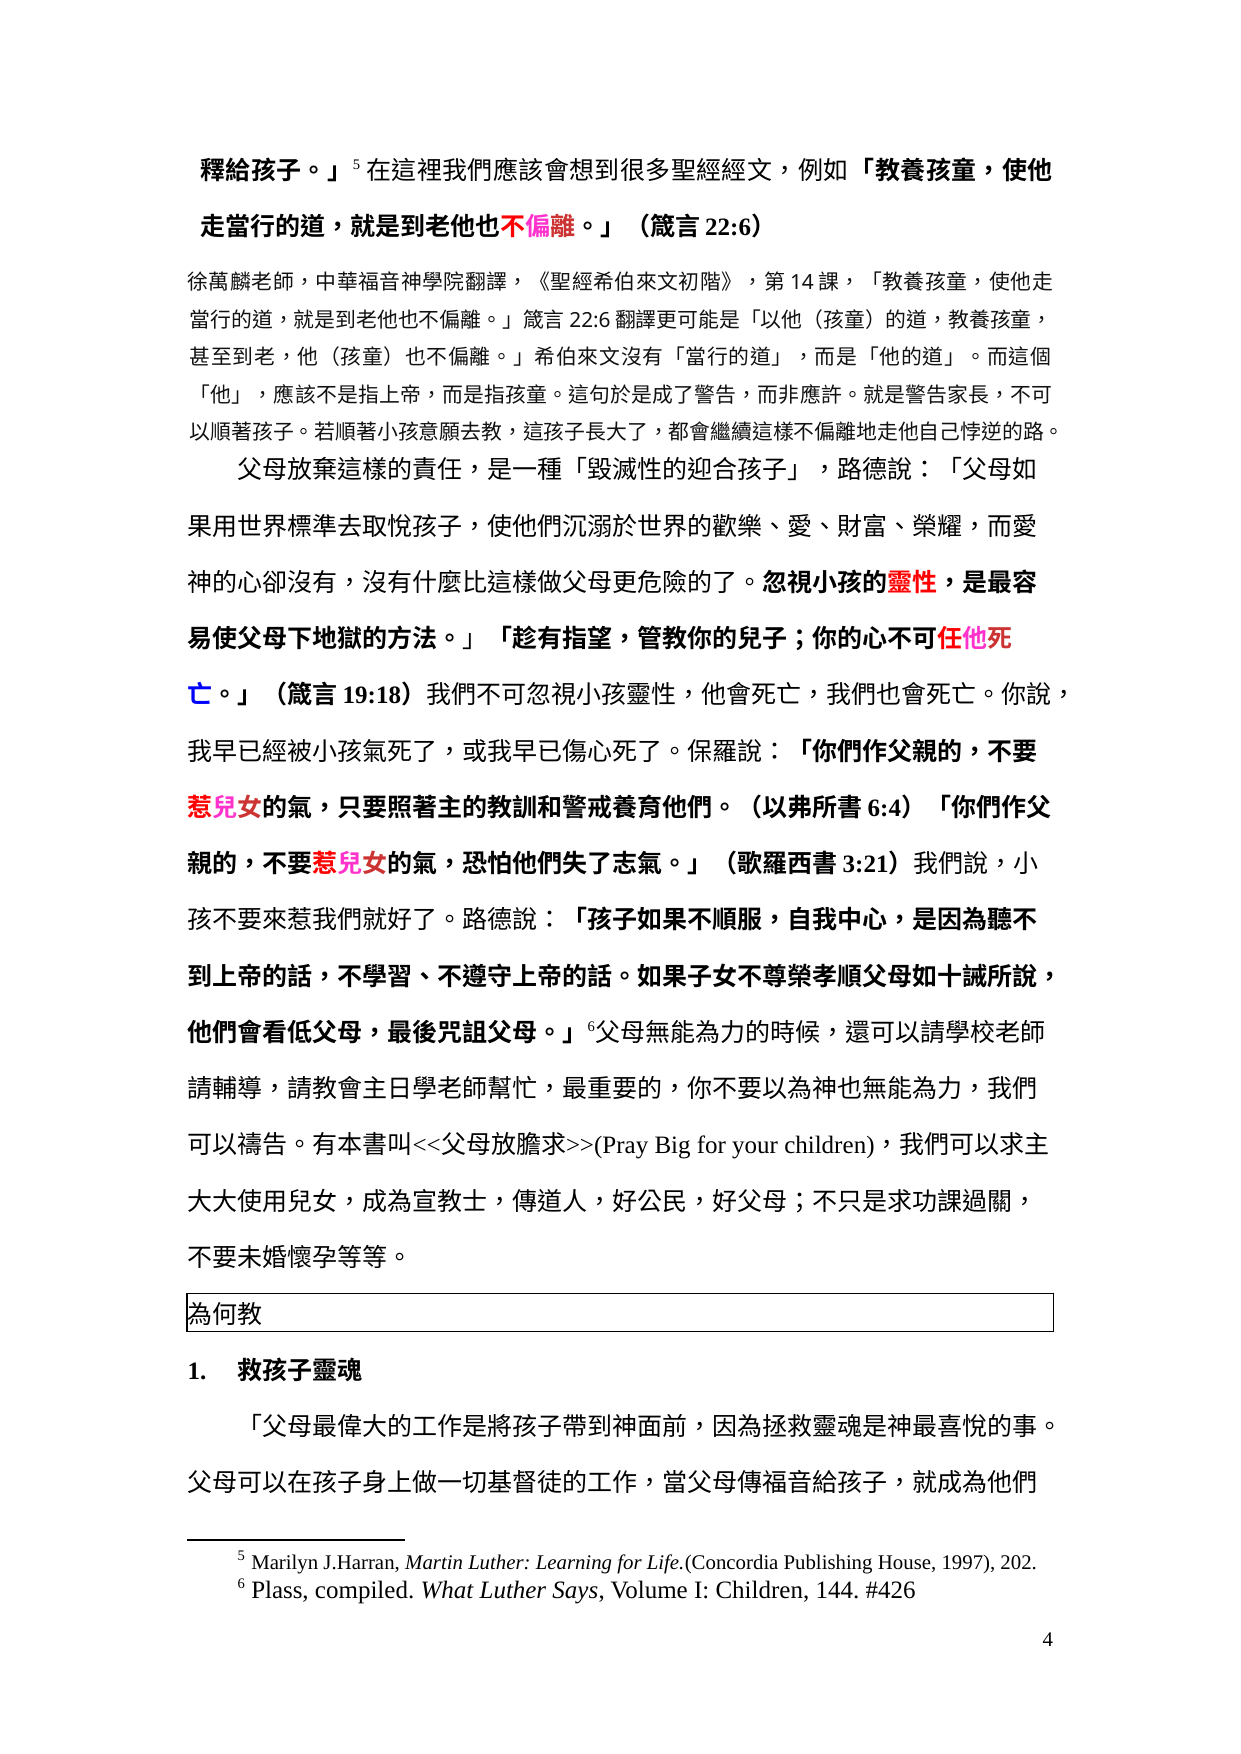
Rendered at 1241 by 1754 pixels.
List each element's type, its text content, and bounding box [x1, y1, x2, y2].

text 老師，中華福音神學院翻譯，《聖經希伯來文初階》，第14課，「教養孩童，使他走當行的道，就是到老他也不偏離。」箴言22:6翻譯更可能是「以他（孩童）的道，教養孩童，甚至到老，他（孩童）也不偏離。」希伯來文沒有「當行的道」，而是「他的道」。而這個「他」，應該不是指上帝，而是指孩童。這句於是成了警告，而非應許。就是警告家長，不可以順著孩子。若順著小孩意願去教，這孩子長大了，都會繼續這樣不偏離地走他自己悖逆的路。 [187, 262, 1053, 449]
text 父母放棄這樣的責任，是一種「毀滅性的迎合孩子」，路德說：「父母如果用世界標準去取悅孩子，使他們沉溺於世界的歡樂、愛、財富、榮耀，而愛神的心卻沒有，沒有什麼比這樣做父母更危險的了。忽視小孩的靈性，是最容易使父母下地獄的方法。」「趁有指望，管教你的兒子；你的心不可任他死亡。」（箴言19:18）我們不可忽視小孩靈性，他會死亡，我們也會死亡。你說，我早已經被小孩氣死了，或我早已傷心死了。保羅說：「你們作父親的，不要惹兒女的氣，只要照著主的教訓和警戒養育他們。（以弗所書6:4）「你們作父親的，不要惹兒女的氣，恐怕他們失了志氣。」（歌羅西書3:21）我們說，小孩不要來惹我們就好了。路德說：「孩子如果不順服，自我中心，是因為聽不到上帝的話，不學習、不遵守上帝的話。如果子女不尊榮孝順父母如十誡所說，他們會看低父母，最後咒詛父母。」父母無能為力的時候，還可以請學校老師請輔導，請教會主日學老師幫忙，最重要的，你不要以為神也無能為力，我們可以禱告。有本書叫<<父母放膽求>>(Pray Big for your children)，我們可以求主大大使用兒女，成為宣教士，傳道人，好公民，好父母；不只是求功課過關，不要未婚懷孕等等。 [187, 449, 1053, 1274]
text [187, 1406, 1053, 1499]
text 1. 救孩子靈魂 [187, 1350, 1053, 1388]
subtitle 為何教 [188, 1294, 1053, 1331]
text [187, 150, 1053, 244]
